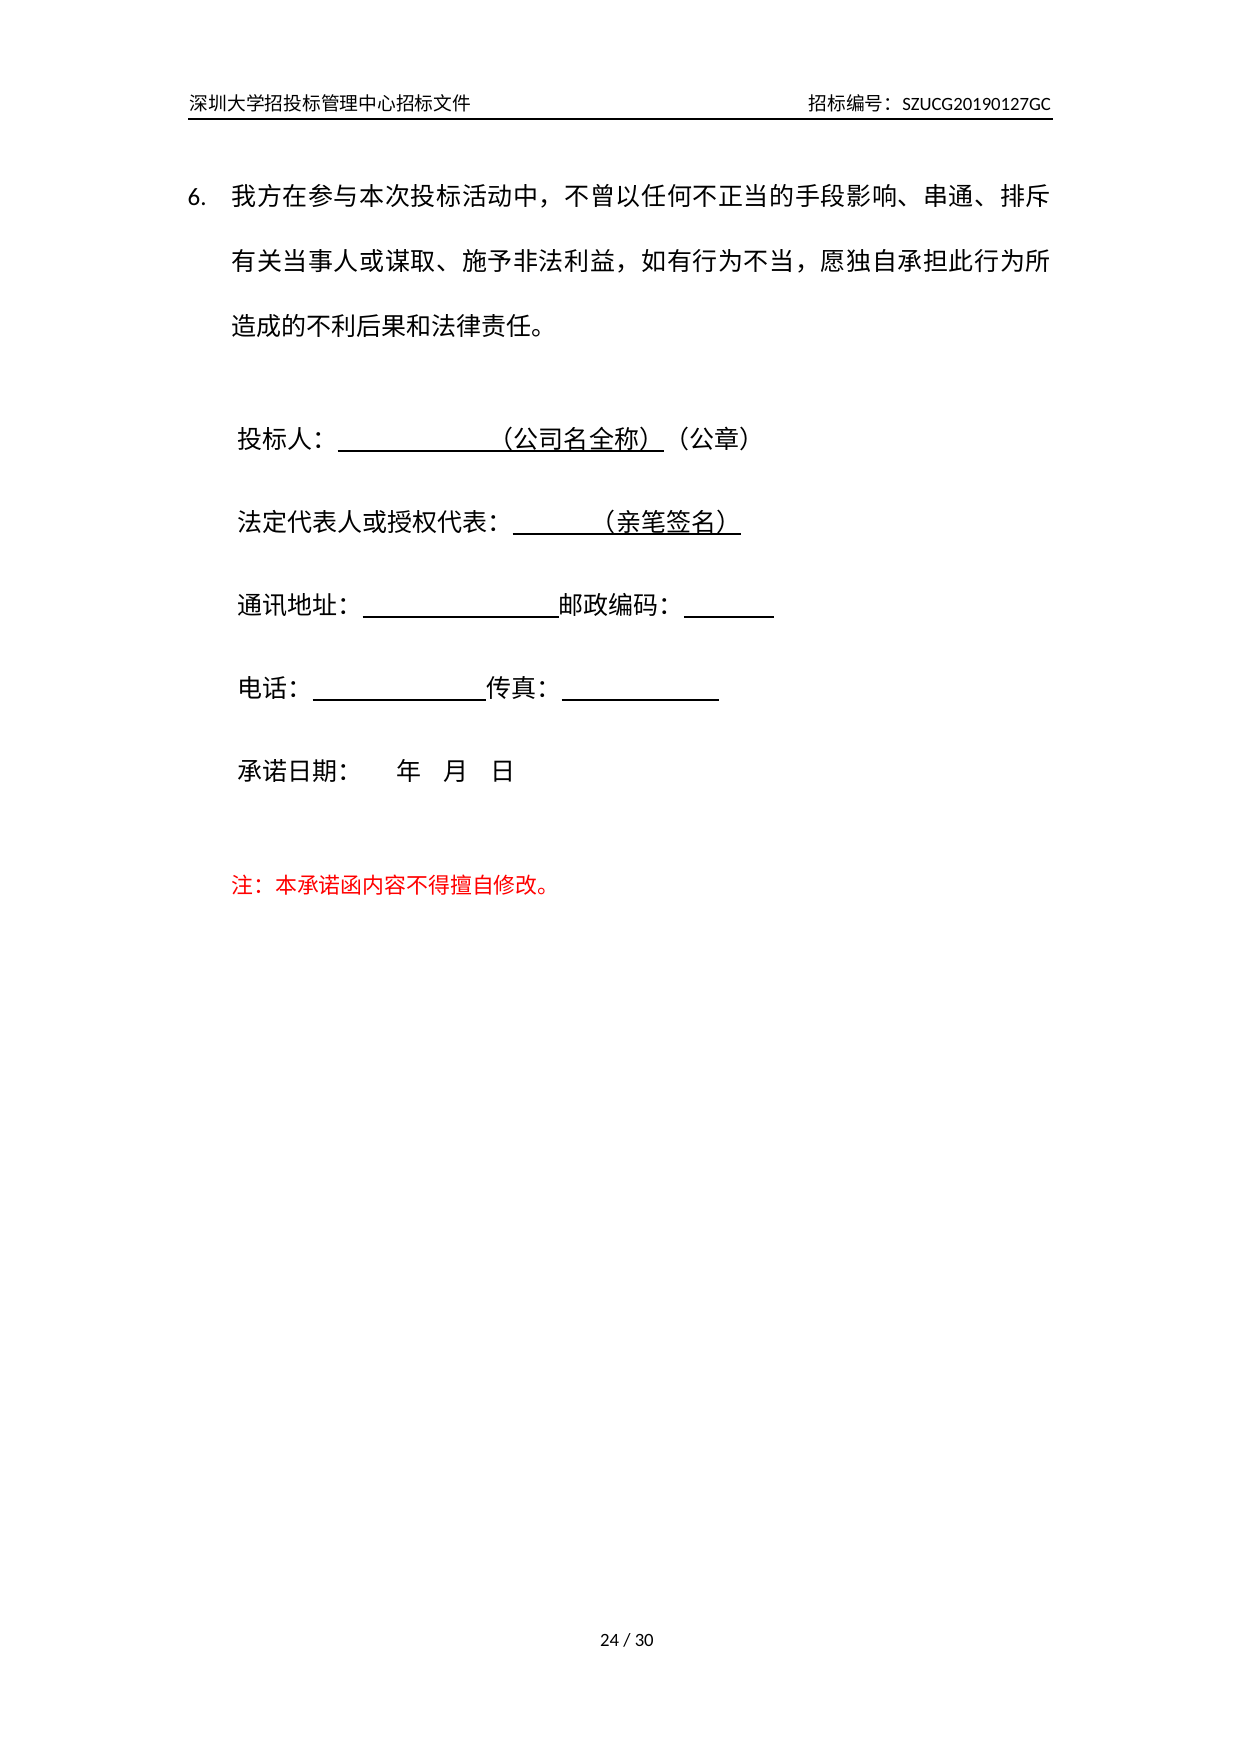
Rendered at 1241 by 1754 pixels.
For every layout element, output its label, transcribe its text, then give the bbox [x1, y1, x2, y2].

text 承诺日期： 年 月 日 [187, 737, 1053, 802]
text 法定代表人或授权代表： （亲笔签名） [187, 488, 1053, 553]
text 注：本承诺函内容不得擅自修改。 [187, 868, 1053, 901]
list 我方在参与本次投标活动中，不曾以任何不正当的手段影响、串通、排斥有关当事人或谋取、施予非法利益，如有行为不当，愿独自承担此行为所造成的不利后果和法律责任。 [187, 162, 1053, 357]
text 电话： 传真： [187, 654, 1053, 719]
text 通讯地址： 邮政编码： [187, 571, 1053, 636]
text 投标人： （公司名全称）（公章） [187, 405, 1053, 470]
